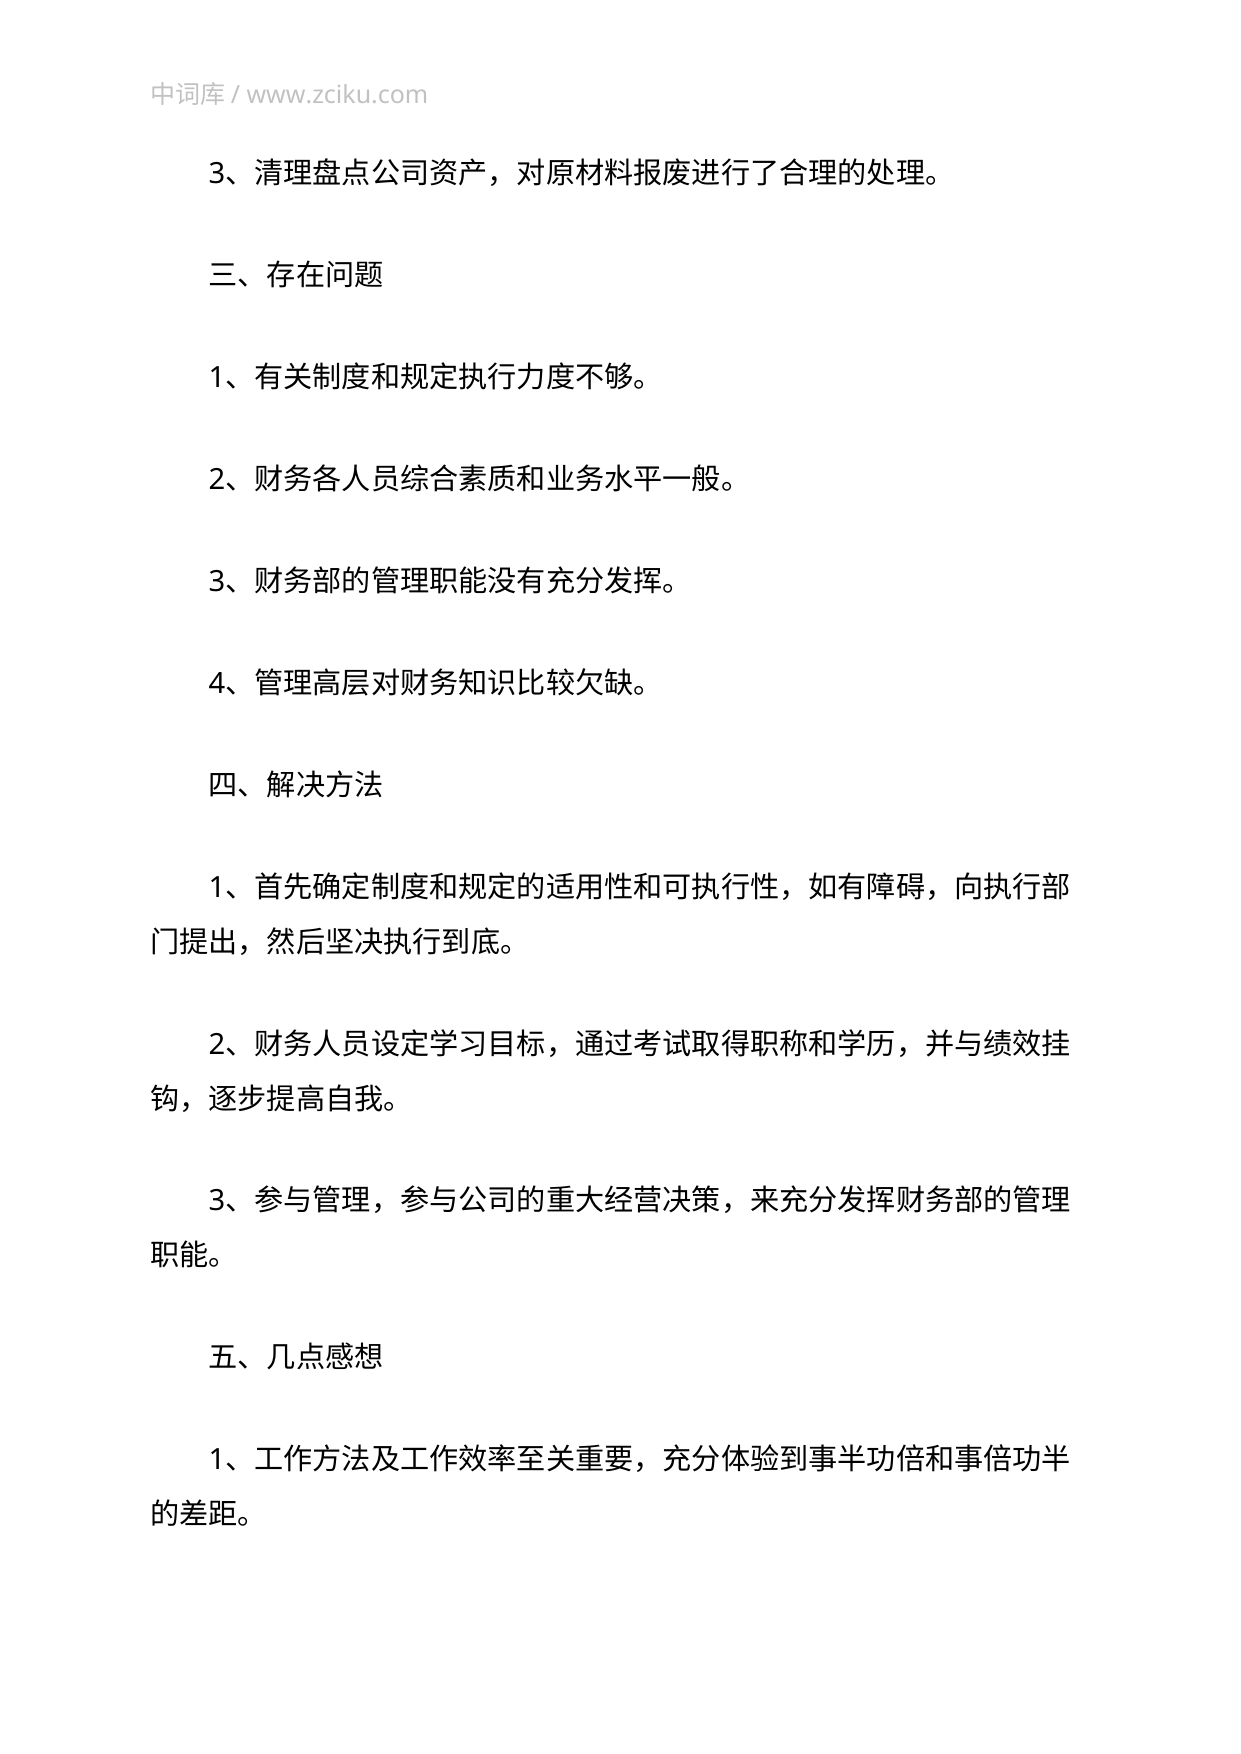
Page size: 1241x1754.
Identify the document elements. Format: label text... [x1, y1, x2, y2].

text 三、存在问题 [150, 252, 1090, 294]
text 3、清理盘点公司资产，对原材料报废进行了合理的处理。 [150, 150, 1090, 192]
text 3、财务部的管理职能没有充分发挥。 [150, 558, 1090, 600]
text 3、参与管理，参与公司的重大经营决策，来充分发挥财务部的管理职能。 [150, 1177, 1090, 1274]
text 1、有关制度和规定执行力度不够。 [150, 354, 1090, 396]
text 2、财务人员设定学习目标，通过考试取得职称和学历，并与绩效挂钩，逐步提高自我。 [150, 1020, 1090, 1117]
text 1、首先确定制度和规定的适用性和可执行性，如有障碍，向执行部门提出，然后坚决执行到底。 [150, 863, 1090, 961]
text 1、工作方法及工作效率至关重要，充分体验到事半功倍和事倍功半的差距。 [150, 1436, 1090, 1533]
text 2、财务各人员综合素质和业务水平一般。 [150, 456, 1090, 498]
text 四、解决方法 [150, 762, 1090, 804]
text 五、几点感想 [150, 1334, 1090, 1376]
text 4、管理高层对财务知识比较欠缺。 [150, 660, 1090, 702]
